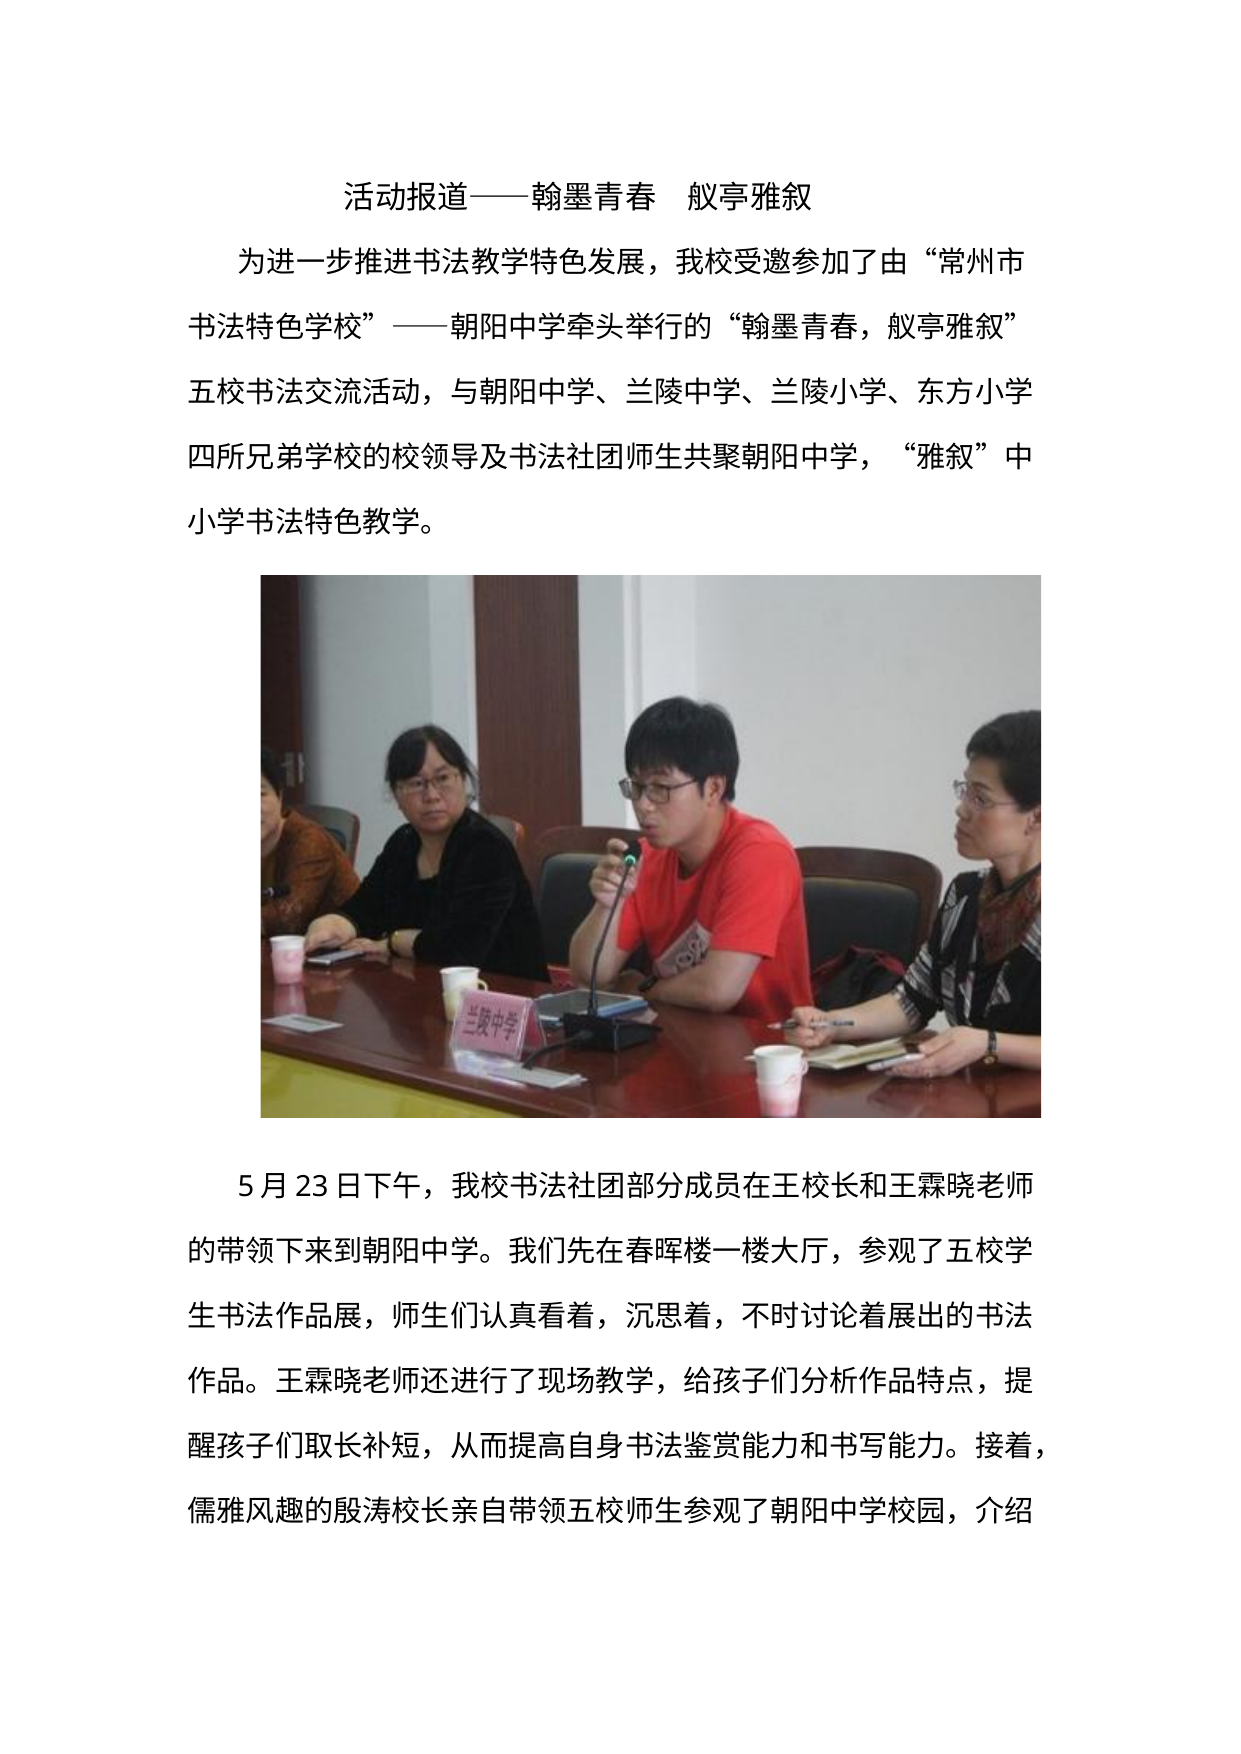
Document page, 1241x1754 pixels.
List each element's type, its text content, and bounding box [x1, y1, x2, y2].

text 为进一步推进书法教学特色发展，我校受邀参加了由“常州市书法特色学校”——朝阳中学牵头举行的“翰墨青春，舣亭雅叙”五校书法交流活动，与朝阳中学、兰陵中学、兰陵小学、东方小学四所兄弟学校的校领导及书法社团师生共聚朝阳中学，“雅叙”中小学书法特色教学。 [187, 227, 1053, 552]
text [187, 1151, 1053, 1541]
picture [260, 575, 1042, 1118]
text 活动报道——翰墨青春 舣亭雅叙 [187, 162, 1053, 227]
